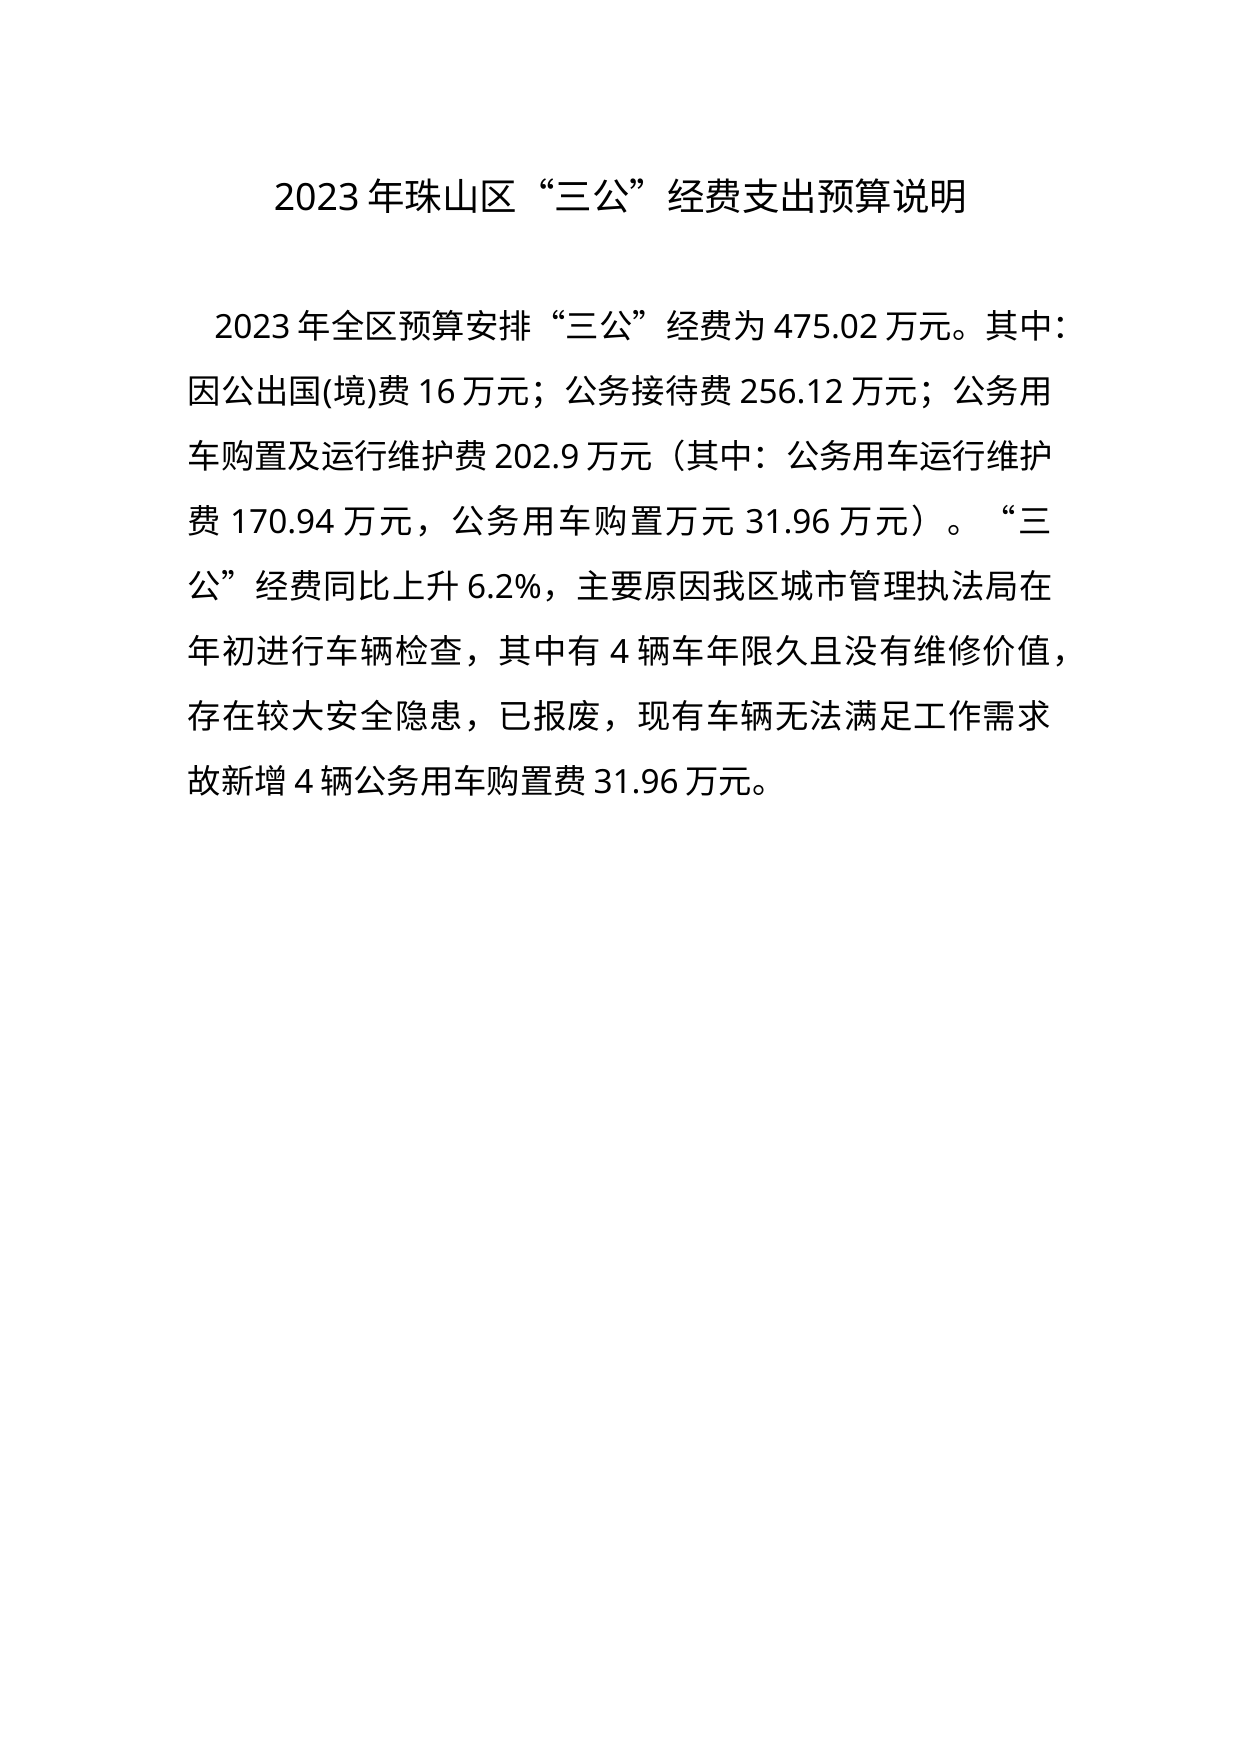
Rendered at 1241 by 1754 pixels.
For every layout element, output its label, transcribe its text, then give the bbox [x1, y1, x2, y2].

text 2023年珠山区“三公”经费支出预算说明 [187, 162, 1053, 227]
text 2023年全区预算安排“三公”经费为475.02万元。其中：因公出国(境)费16万元；公务接待费256.12万元；公务用车购置及运行维护费202.9万元（其中：公务用车运行维护费170.94万元，公务用车购置万元31.96万元）。“三公”经费同比上升6.2%，主要原因我区城市管理执法局在年初进行车辆检查，其中有4辆车年限久且没有维修价值，存在较大安全隐患，已报废，现有车辆无法满足工作需求，故新增4辆公务用车购置费31.96万元。 [187, 292, 1053, 812]
